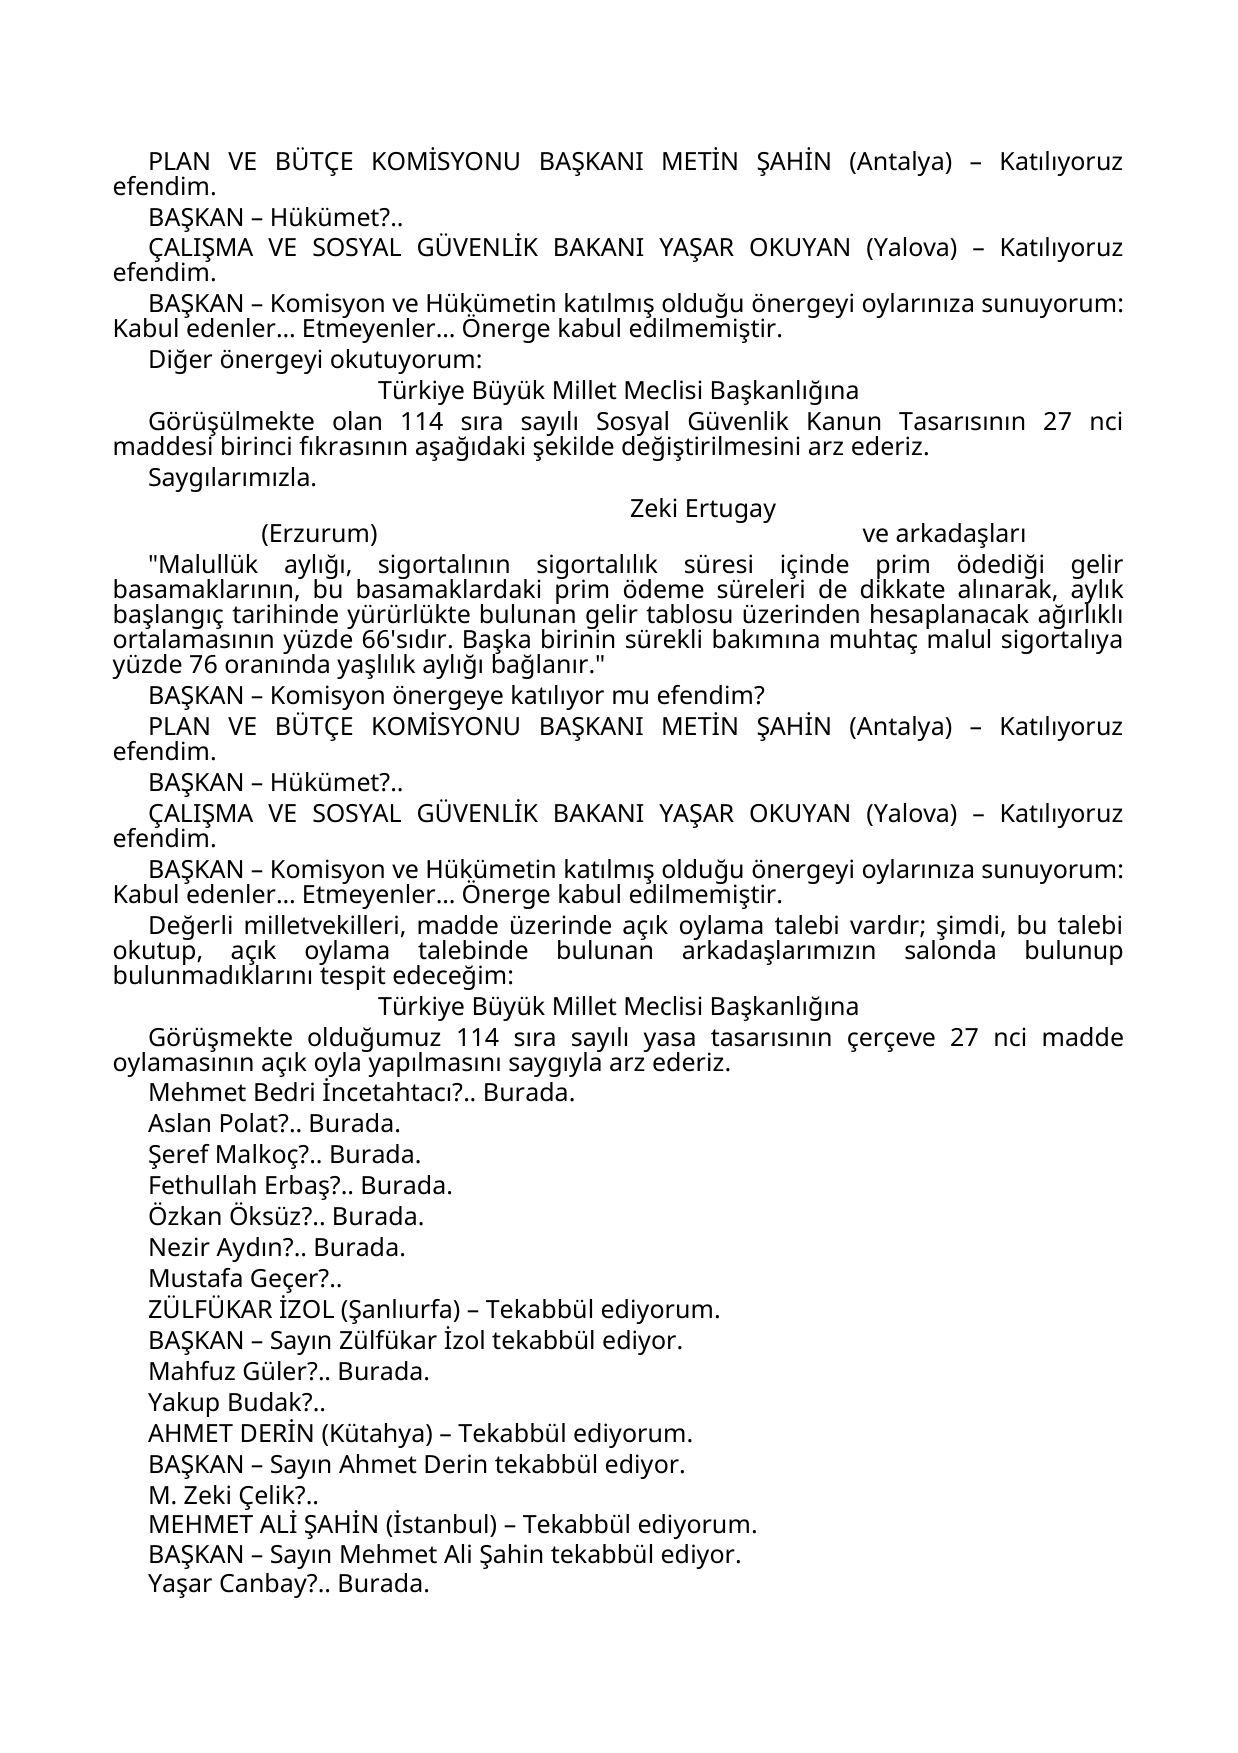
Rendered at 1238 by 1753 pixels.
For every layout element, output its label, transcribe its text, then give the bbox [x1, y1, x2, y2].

text PLAN VE BÜTÇE KOMİSYONU BAŞKANI METİN ŞAHİN (Antalya) – Katılıyoruz efendim. [112, 150, 1125, 200]
text ÇALIŞMA VE SOSYAL GÜVENLİK BAKANI YAŞAR OKUYAN (Yalova) – Katılıyoruz efendim. [112, 802, 1125, 852]
text "Malullük aylığı, sigortalının sigortalılık süresi içinde prim ödediği gelir basamaklarının, bu basamaklardaki prim ödeme süreleri de dikkate alınarak, aylık başlangıç tarihinde yürürlükte bulunan gelir tablosu üzerinden hesaplanacak ağırlıklı ortalamasının yüzde 66'sıdır. Başka birinin sürekli bakımına muhtaç malul sigortalıya yüzde 76 oranında yaşlılık aylığı bağlanır." [112, 553, 1125, 678]
text BAŞKAN – Sayın Zülfükar İzol tekabbül ediyor. [112, 1329, 1125, 1354]
text MEHMET ALİ ŞAHİN (İstanbul) – Tekabbül ediyorum. [307, 1515, 1125, 1538]
text Fethullah Erbaş?.. Burada. [112, 1175, 1125, 1200]
text BAŞKAN – Komisyon önergeye katılıyor mu efendim? [112, 684, 1125, 709]
text Zeki Ertugay (Erzurum) ve arkadaşları [112, 497, 1125, 547]
text Yakup Budak?.. [112, 1391, 1125, 1416]
text BAŞKAN – Komisyon ve Hükümetin katılmış olduğu önergeyi oylarınıza sunuyorum: Kabul edenler... Etmeyenler... Önerge kabul edilmemiştir. [112, 858, 1125, 908]
text Mahfuz Güler?.. Burada. [112, 1360, 1125, 1385]
text ÇALIŞMA VE SOSYAL GÜVENLİK BAKANI YAŞAR OKUYAN (Yalova) – Katılıyoruz efendim. [112, 237, 1125, 287]
text BAŞKAN – Sayın Mehmet Ali Şahin tekabbül ediyor. [112, 1544, 1125, 1568]
text Diğer önergeyi okutuyorum: [112, 349, 1125, 374]
text Saygılarımızla. [112, 467, 1125, 492]
text Özkan Öksüz?.. Burada. [112, 1206, 1125, 1231]
text MEHMET ALİ ŞAHİN (İstanbul) – Tekabbül ediyorum. [112, 1515, 313, 1538]
text ZÜLFÜKAR İZOL (Şanlıurfa) – Tekabbül ediyorum. [112, 1298, 1125, 1323]
text BAŞKAN – Komisyon ve Hükümetin katılmış olduğu önergeyi oylarınıza sunuyorum: Kabul edenler... Etmeyenler... Önerge kabul edilmemiştir. [112, 293, 1125, 343]
text Mustafa Geçer?.. [112, 1267, 1125, 1292]
text BAŞKAN – Hükümet?.. [112, 206, 1125, 231]
text AHMET DERİN (Kütahya) – Tekabbül ediyorum. [112, 1422, 1125, 1447]
text Türkiye Büyük Millet Meclisi Başkanlığına [112, 995, 1125, 1020]
text Aslan Polat?.. Burada. [112, 1113, 1125, 1138]
text Nezir Aydın?.. Burada. [112, 1237, 1125, 1262]
text BAŞKAN – Hükümet?.. [112, 771, 1125, 796]
text M. Zeki Çelik?.. [112, 1484, 1125, 1509]
text Görüşülmekte olan 114 sıra sayılı Sosyal Güvenlik Kanun Tasarısının 27 nci maddesi birinci fıkrasının aşağıdaki şekilde değiştirilmesini arz ederiz. [112, 411, 1125, 461]
text Değerli milletvekilleri, madde üzerinde açık oylama talebi vardır; şimdi, bu talebi okutup, açık oylama talebinde bulunan arkadaşlarımızın salonda bulunup bulunmadıklarını tespit edeceğim: [112, 914, 1125, 989]
text Görüşmekte olduğumuz 114 sıra sayılı yasa tasarısının çerçeve 27 nci madde oylamasının açık oyla yapılmasını saygıyla arz ederiz. [112, 1026, 1125, 1076]
text BAŞKAN – Sayın Ahmet Derin tekabbül ediyor. [112, 1453, 1125, 1478]
text Mehmet Bedri İncetahtacı?.. Burada. [112, 1082, 1125, 1107]
text PLAN VE BÜTÇE KOMİSYONU BAŞKANI METİN ŞAHİN (Antalya) – Katılıyoruz efendim. [112, 715, 1125, 765]
text Şeref Malkoç?.. Burada. [112, 1144, 1125, 1169]
text Türkiye Büyük Millet Meclisi Başkanlığına [112, 380, 1125, 405]
text Yaşar Canbay?.. Burada. [112, 1574, 1125, 1597]
